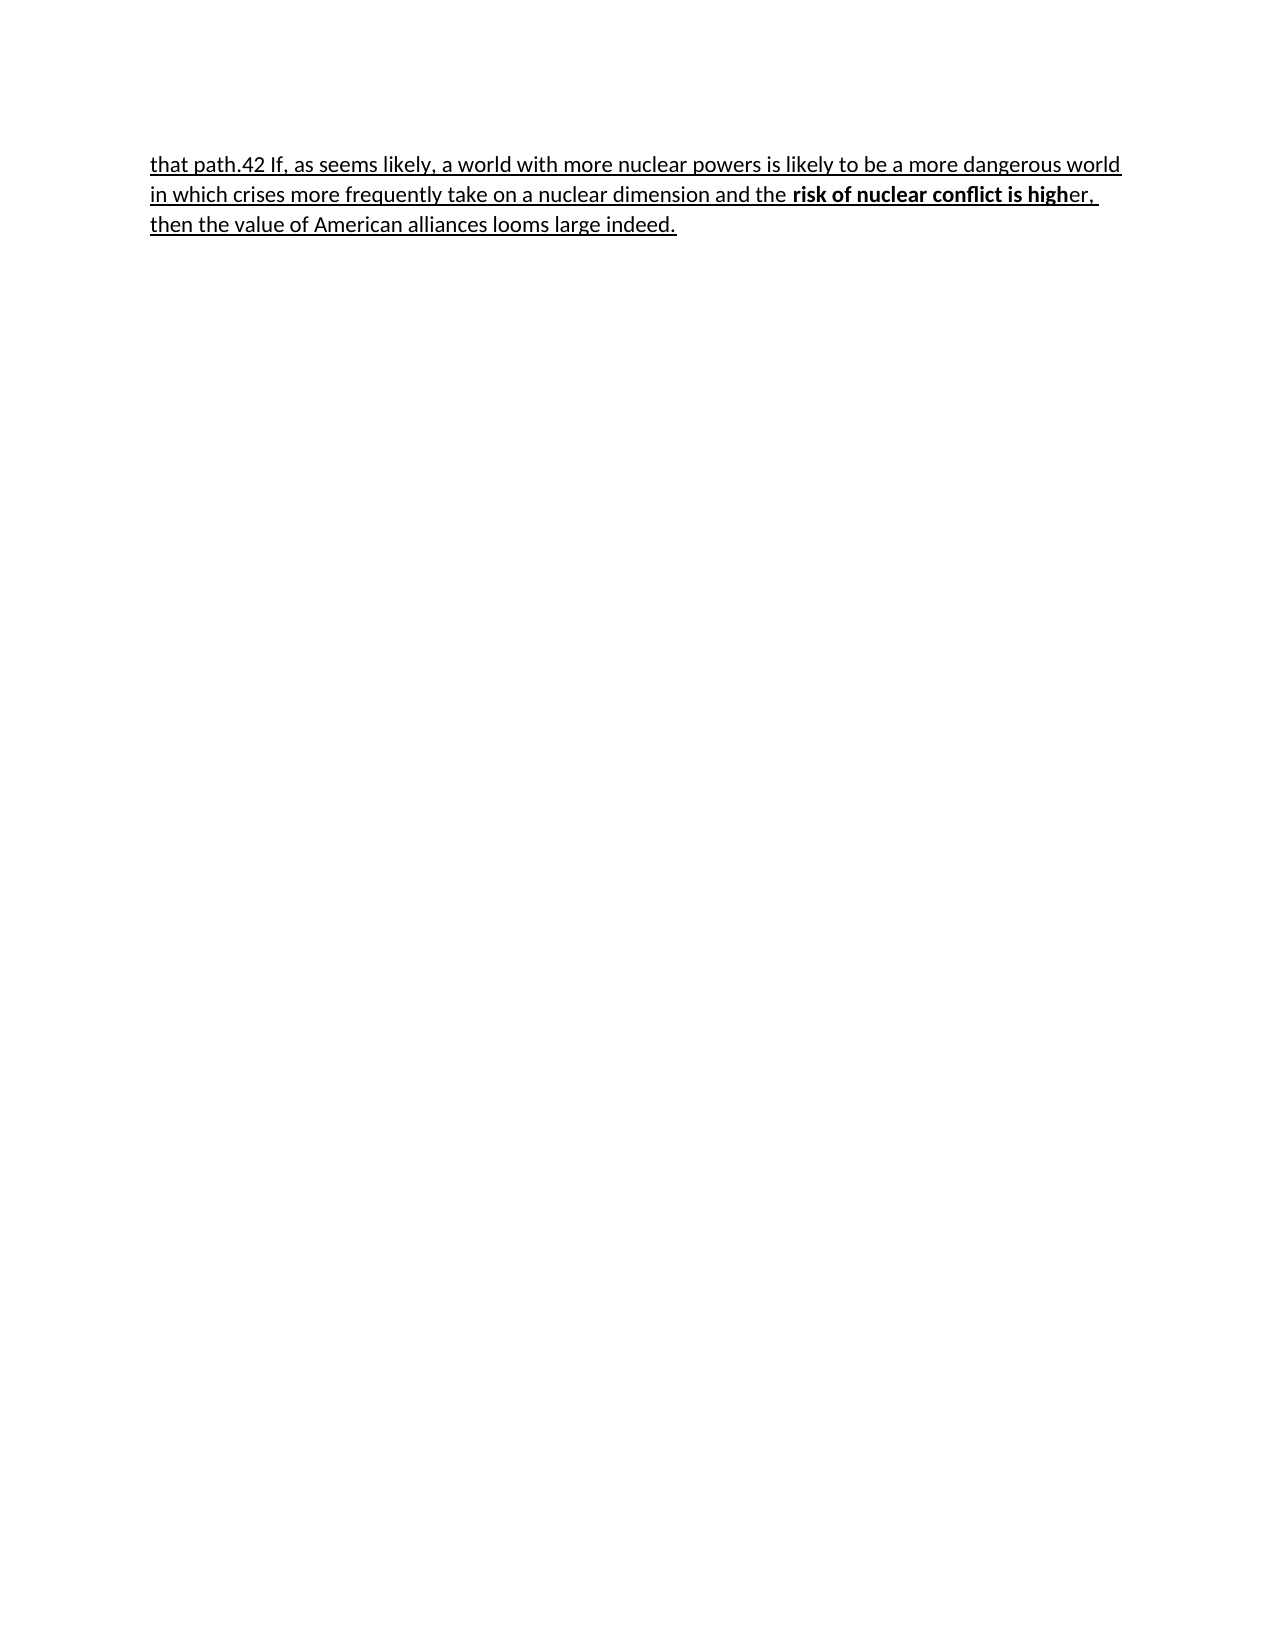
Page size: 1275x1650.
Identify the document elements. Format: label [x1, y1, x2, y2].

text [150, 150, 1125, 238]
